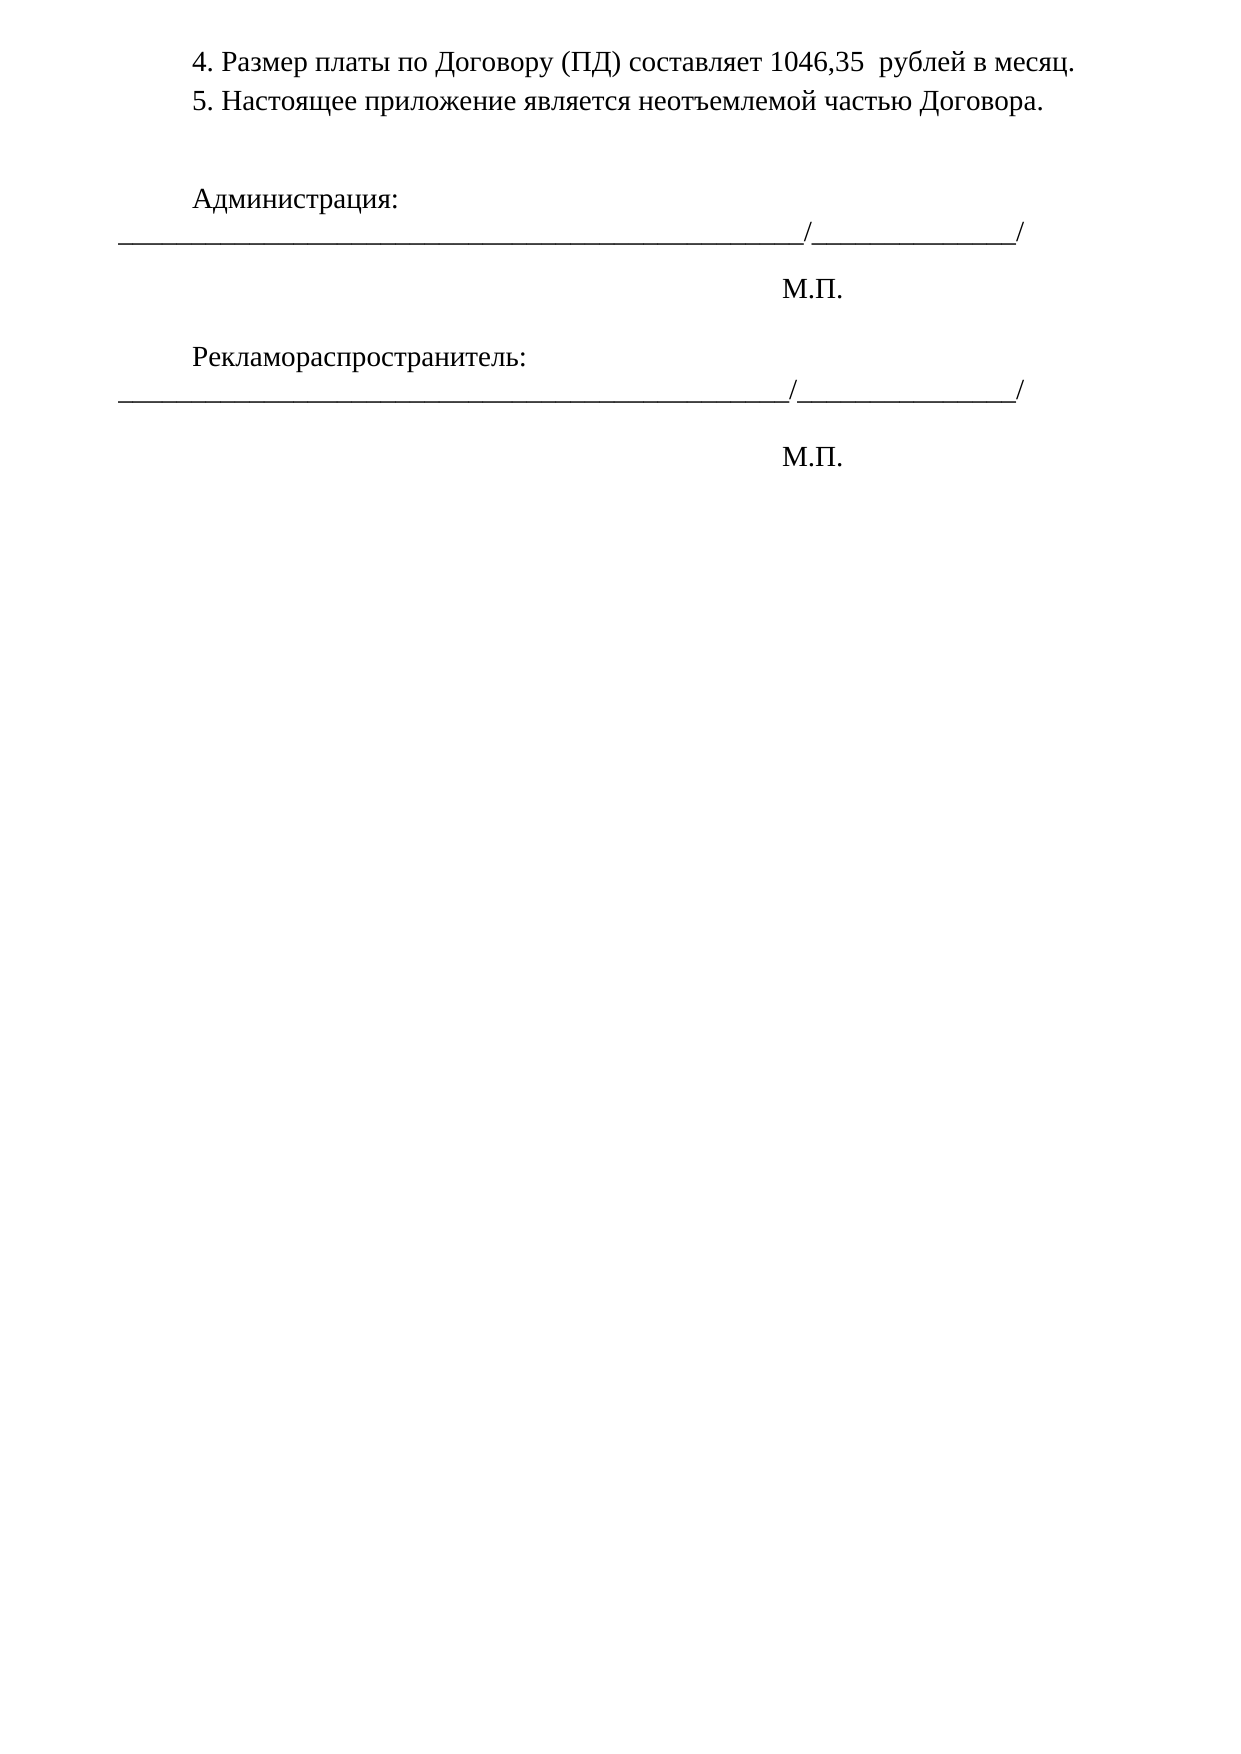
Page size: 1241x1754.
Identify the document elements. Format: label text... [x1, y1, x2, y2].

text Рекламораспространитель: [118, 339, 1181, 372]
text ______________________________________________/_______________/ [118, 372, 1181, 406]
text Администрация: [118, 181, 1181, 214]
text М.П. [118, 439, 1181, 473]
text 5. Настоящее приложение является неотъемлемой частью Договора. [118, 83, 1181, 116]
text 4. Размер платы по Договору (ПД) составляет 1046,35 рублей в месяц. [118, 44, 1181, 78]
text _______________________________________________/______________/ [118, 214, 1181, 248]
text М.П. [118, 272, 1181, 305]
